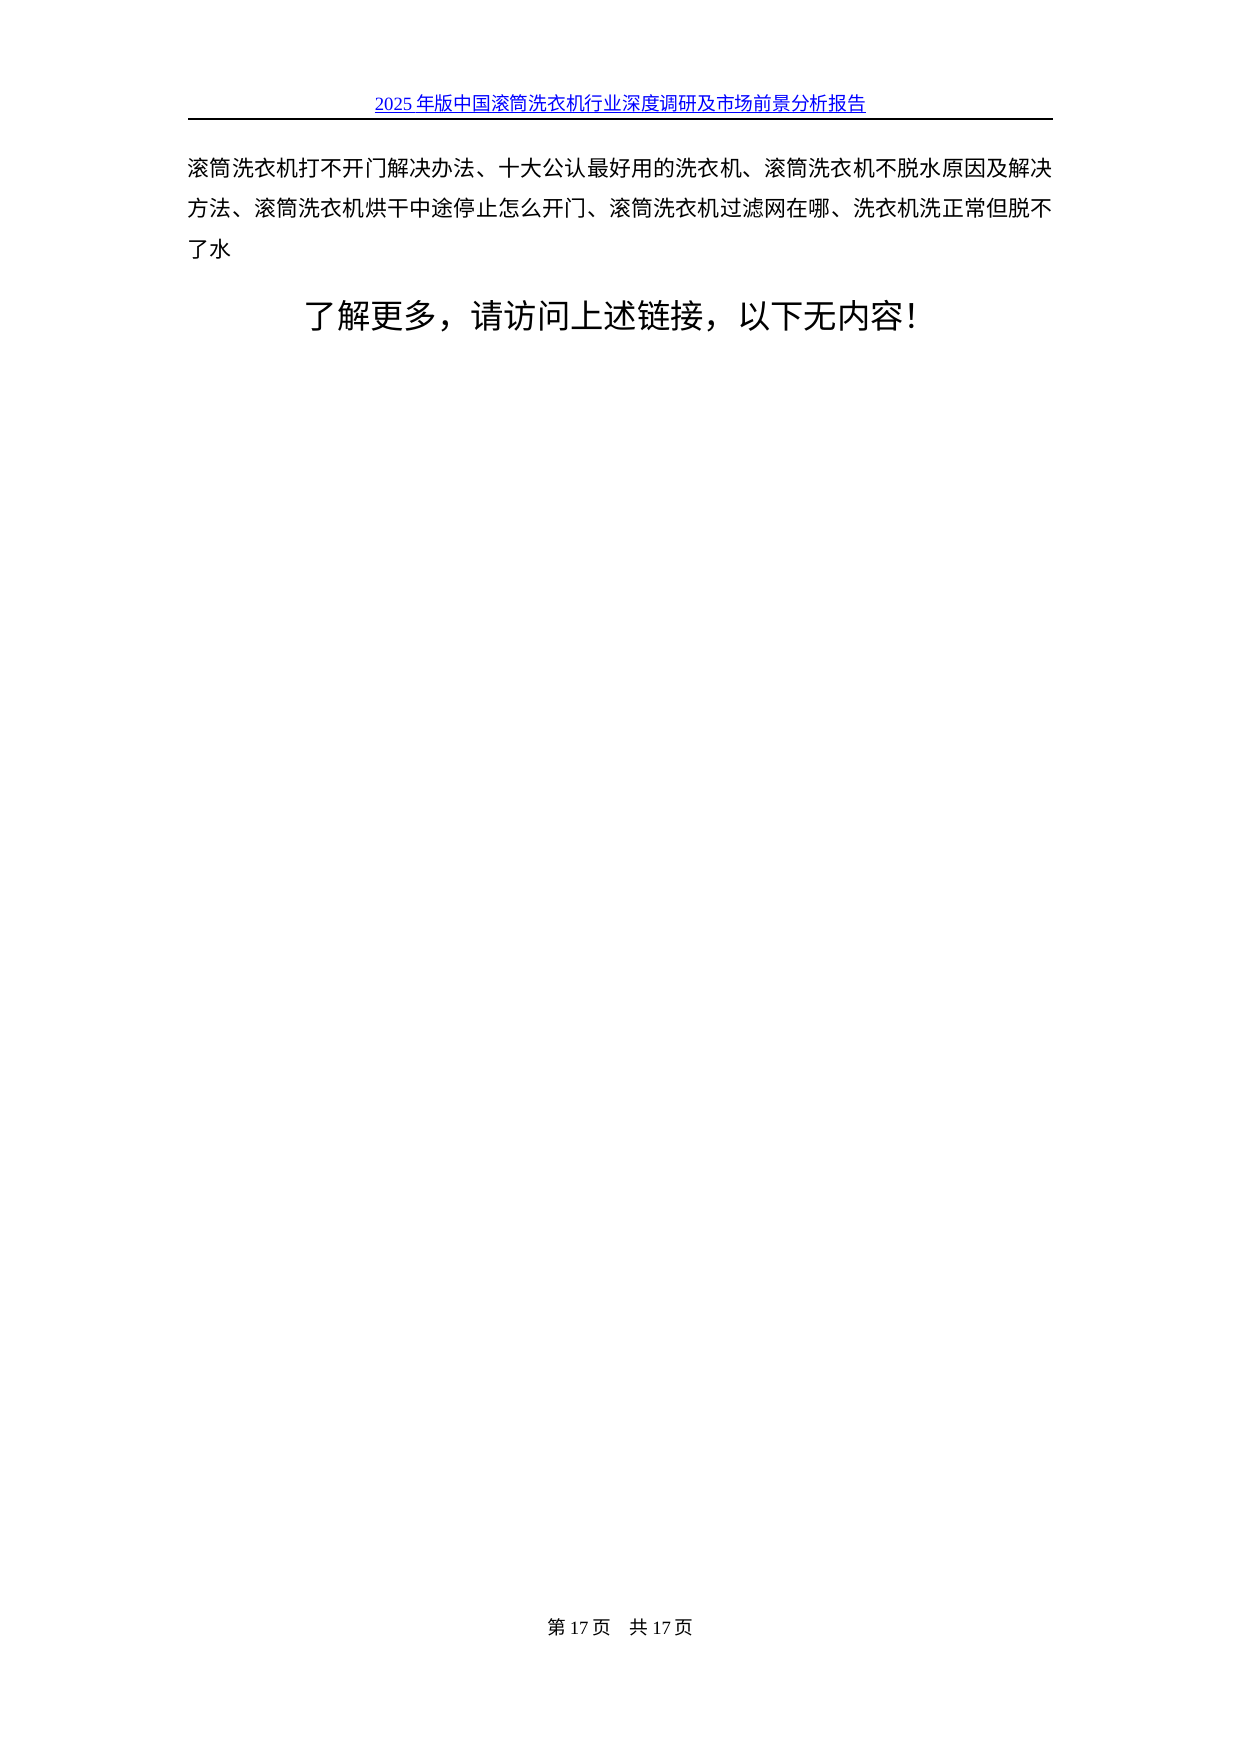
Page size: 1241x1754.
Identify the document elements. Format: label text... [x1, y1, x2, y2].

title 了解更多，请访问上述链接，以下无内容！ [187, 282, 1053, 347]
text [187, 150, 1053, 264]
